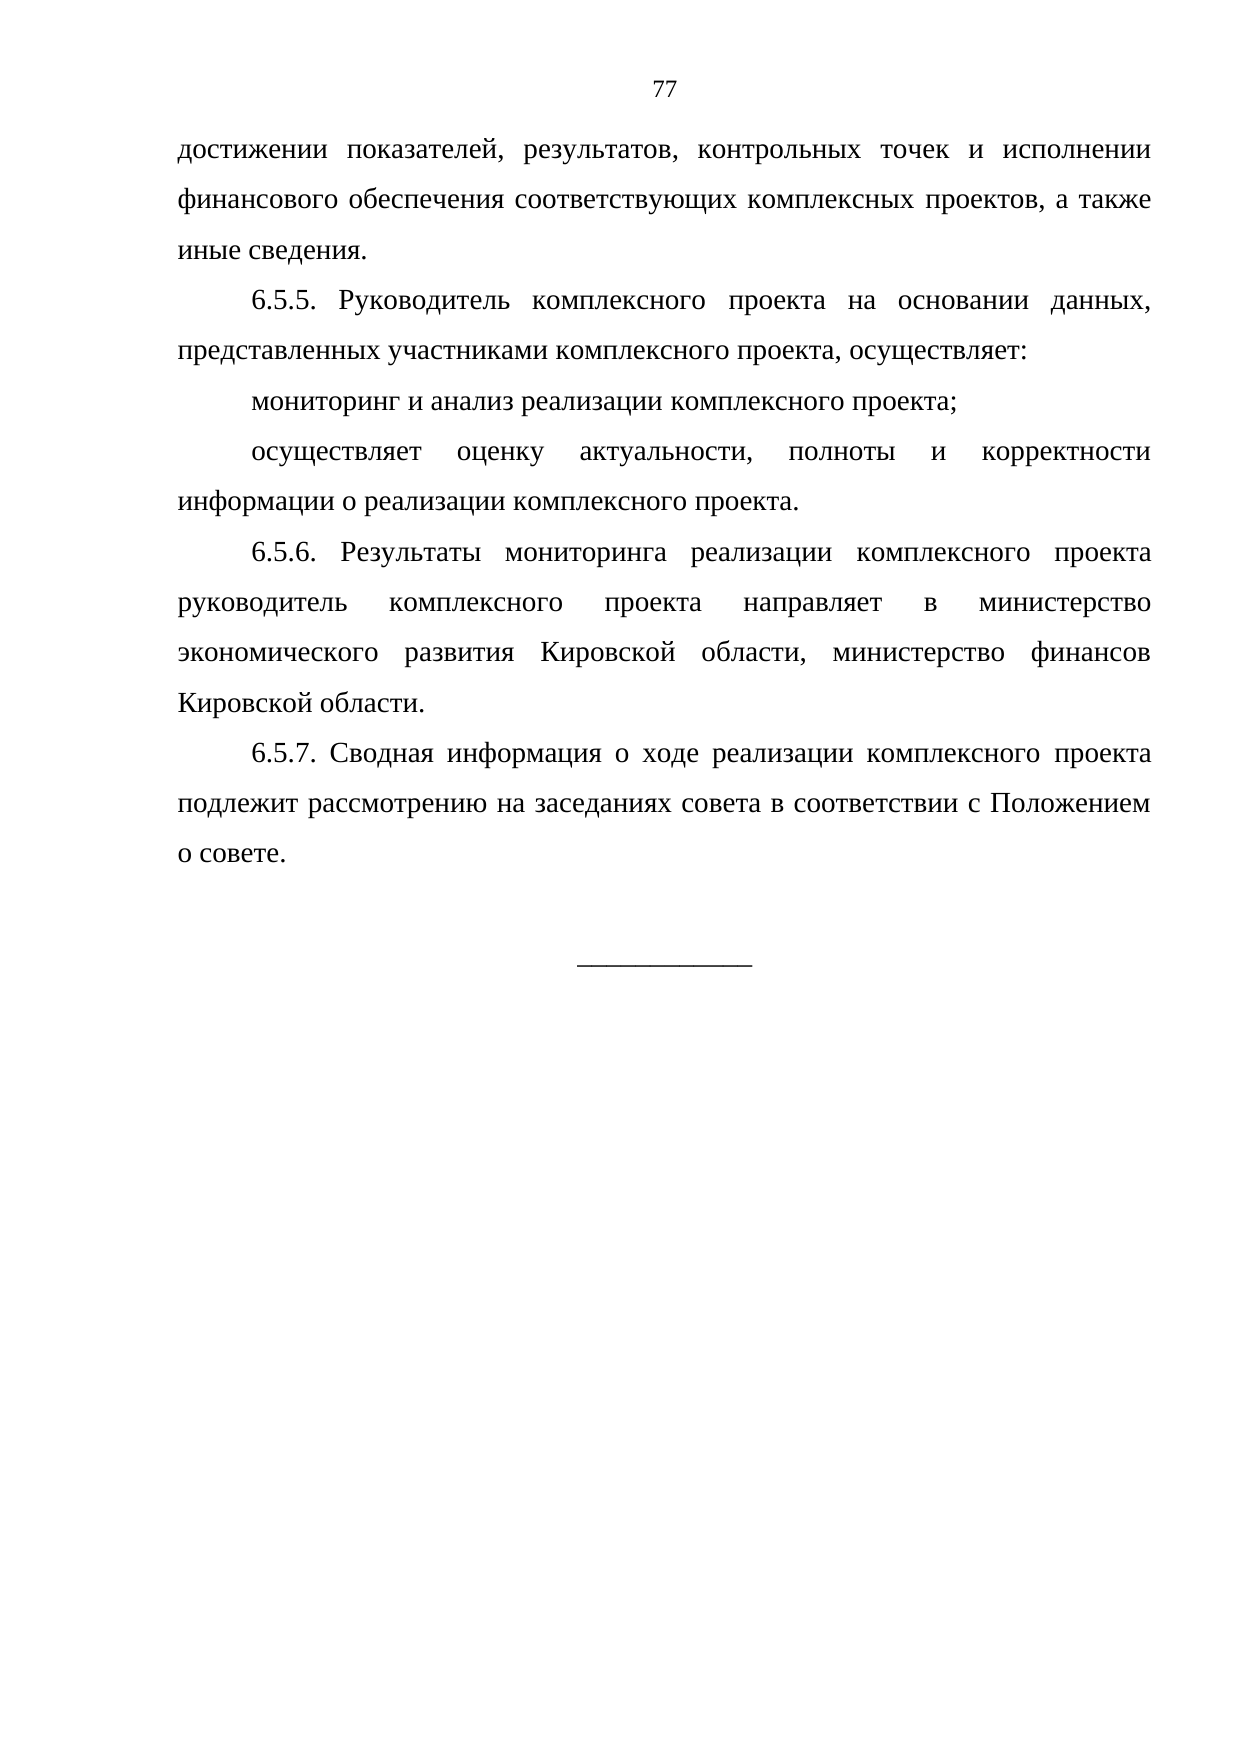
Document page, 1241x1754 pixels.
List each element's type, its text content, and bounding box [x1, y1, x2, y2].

text ____________ [177, 936, 1152, 969]
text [177, 131, 1152, 265]
text 6.5.7. Сводная информация о ходе реализации комплексного проекта подлежит рассмотрению на заседаниях совета в соответствии с Положением о совете. [177, 735, 1152, 869]
text мониторинг и анализ реализации комплексного проекта; [177, 383, 1152, 416]
text 6.5.5. Руководитель комплексного проекта на основании данных, представленных участниками комплексного проекта, осуществляет: [177, 282, 1152, 366]
text осуществляет оценку актуальности, полноты и корректности информации о реализации комплексного проекта. [177, 433, 1152, 517]
text 6.5.6. Результаты мониторинга реализации комплексного проекта руководитель комплексного проекта направляет в министерство экономического развития Кировской области, министерство финансов Кировской области. [177, 534, 1152, 718]
